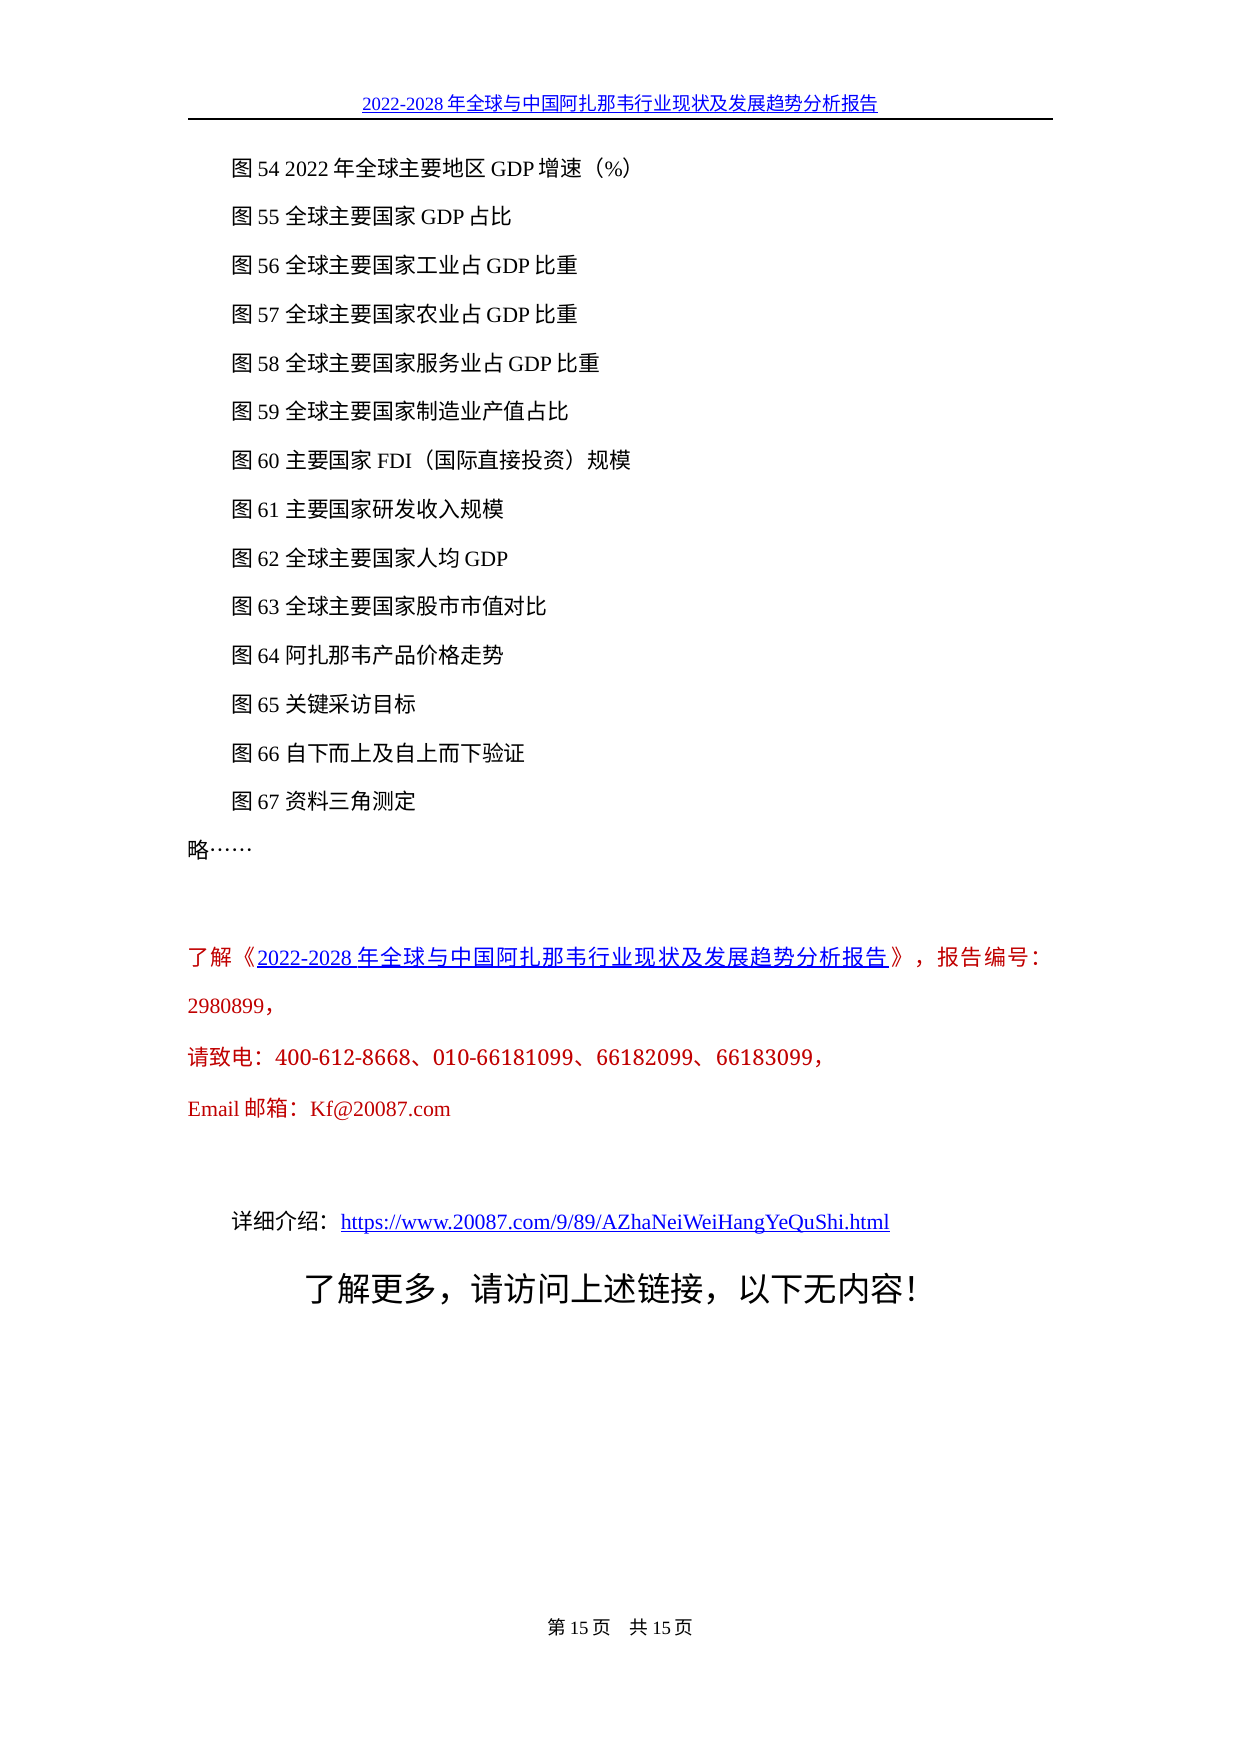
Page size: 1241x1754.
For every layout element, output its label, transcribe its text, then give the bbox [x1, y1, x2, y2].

text Email邮箱：Kf@20087.com [187, 1091, 1053, 1123]
text 详细介绍：https://www.20087.com/9/89/AZhaNeiWeiHangYeQuShi.html [187, 1204, 1053, 1236]
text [187, 150, 1053, 865]
text 请致电：400-612-8668、010-66181099、66182099、66183099， [187, 1039, 1053, 1072]
text 了解《2022-2028年全球与中国阿扎那韦行业现状及发展趋势分析报告》，报告编号：2980899， [187, 939, 1053, 1020]
title 了解更多，请访问上述链接，以下无内容！ [187, 1254, 1053, 1319]
